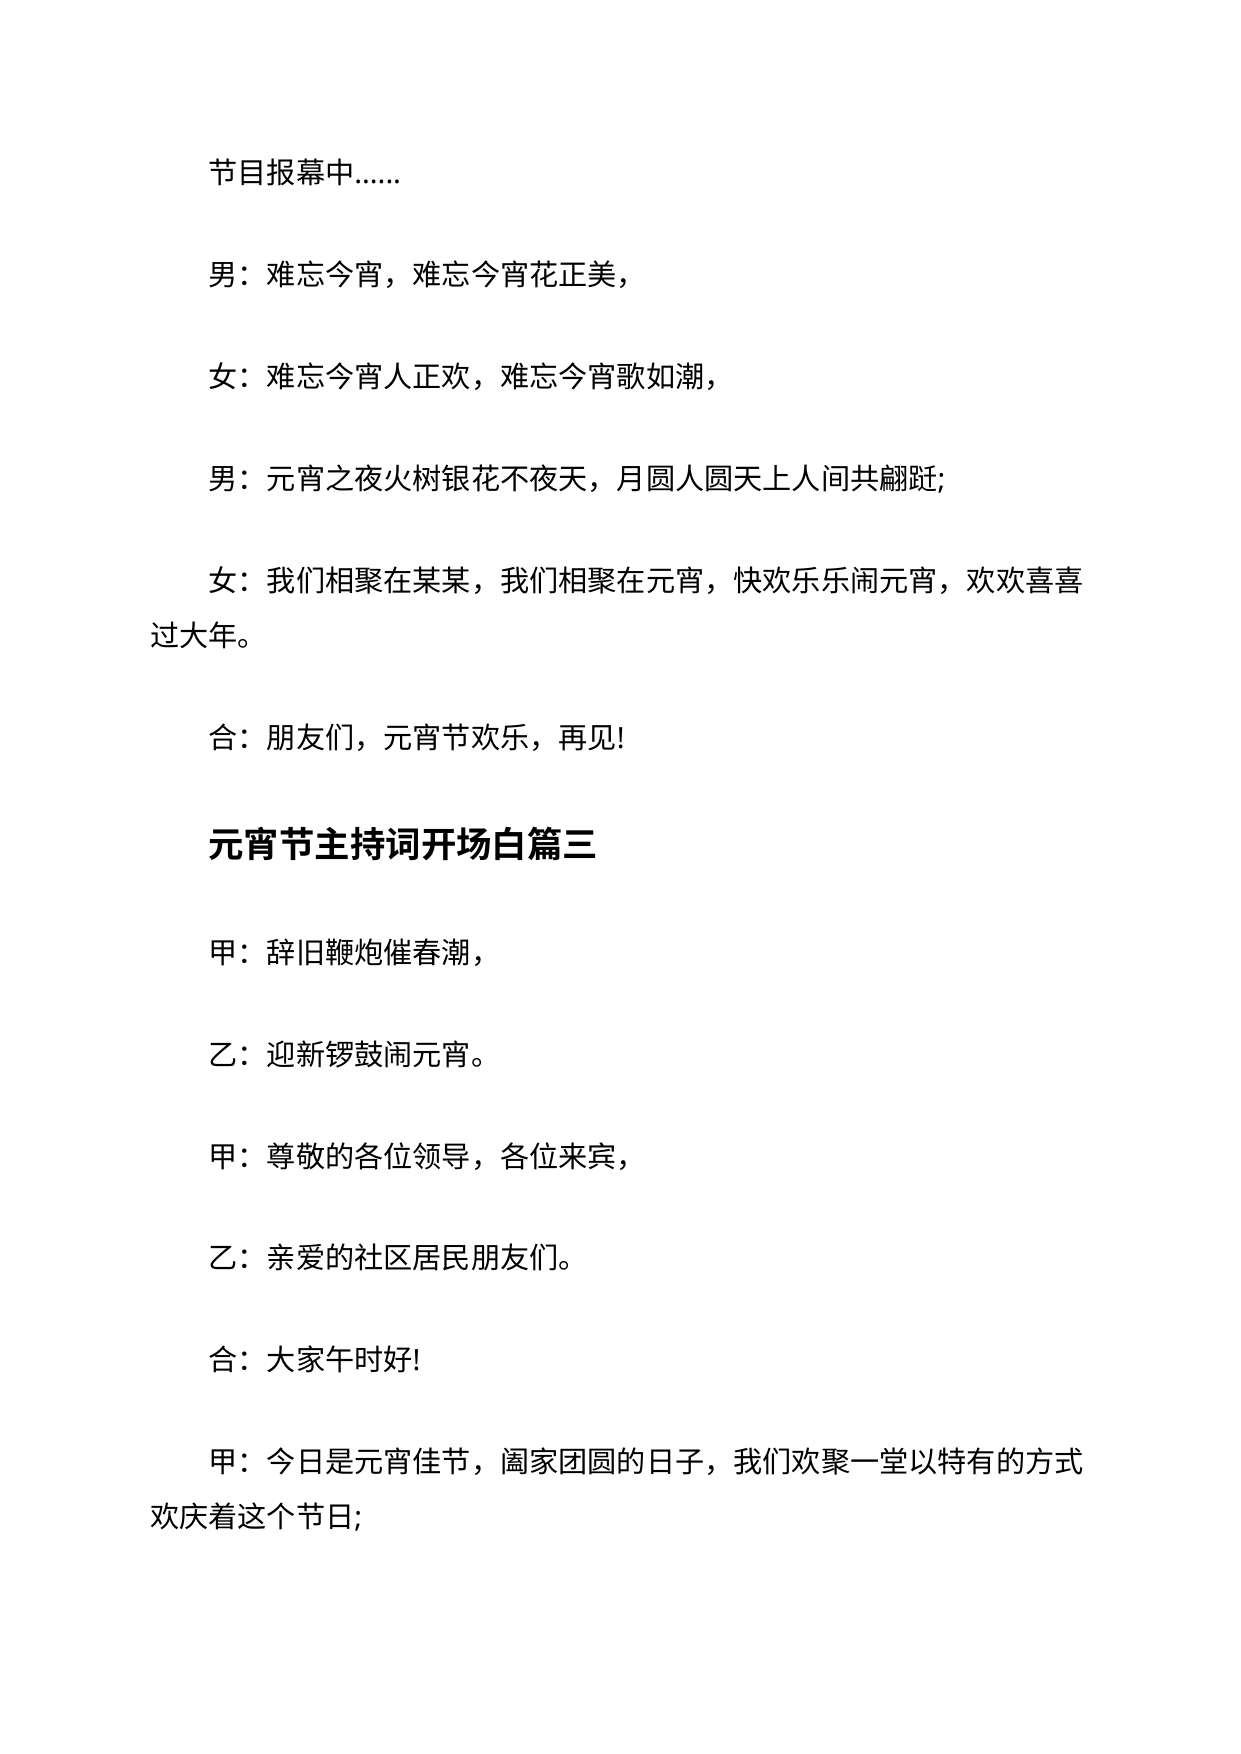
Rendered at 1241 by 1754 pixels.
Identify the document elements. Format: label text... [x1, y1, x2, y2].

text 元宵节主持词开场白篇三 [150, 816, 1090, 867]
text 男：难忘今宵，难忘今宵花正美， [150, 252, 1090, 294]
text 合：朋友们，元宵节欢乐，再见! [150, 714, 1090, 757]
text 甲：辞旧鞭炮催春潮， [150, 929, 1090, 972]
text 乙：亲爱的社区居民朋友们。 [150, 1235, 1090, 1277]
text 男：元宵之夜火树银花不夜天，月圆人圆天上人间共翩跹; [150, 456, 1090, 498]
text 女：难忘今宵人正欢，难忘今宵歌如潮， [150, 354, 1090, 396]
text 乙：迎新锣鼓闹元宵。 [150, 1031, 1090, 1074]
text 节目报幕中...... [150, 150, 1090, 192]
text 女：我们相聚在某某，我们相聚在元宵，快欢乐乐闹元宵，欢欢喜喜过大年。 [150, 557, 1090, 655]
text 甲：今日是元宵佳节，阖家团圆的日子，我们欢聚一堂以特有的方式欢庆着这个节日; [150, 1439, 1090, 1536]
text 甲：尊敬的各位领导，各位来宾， [150, 1133, 1090, 1175]
text 合：大家午时好! [150, 1337, 1090, 1379]
